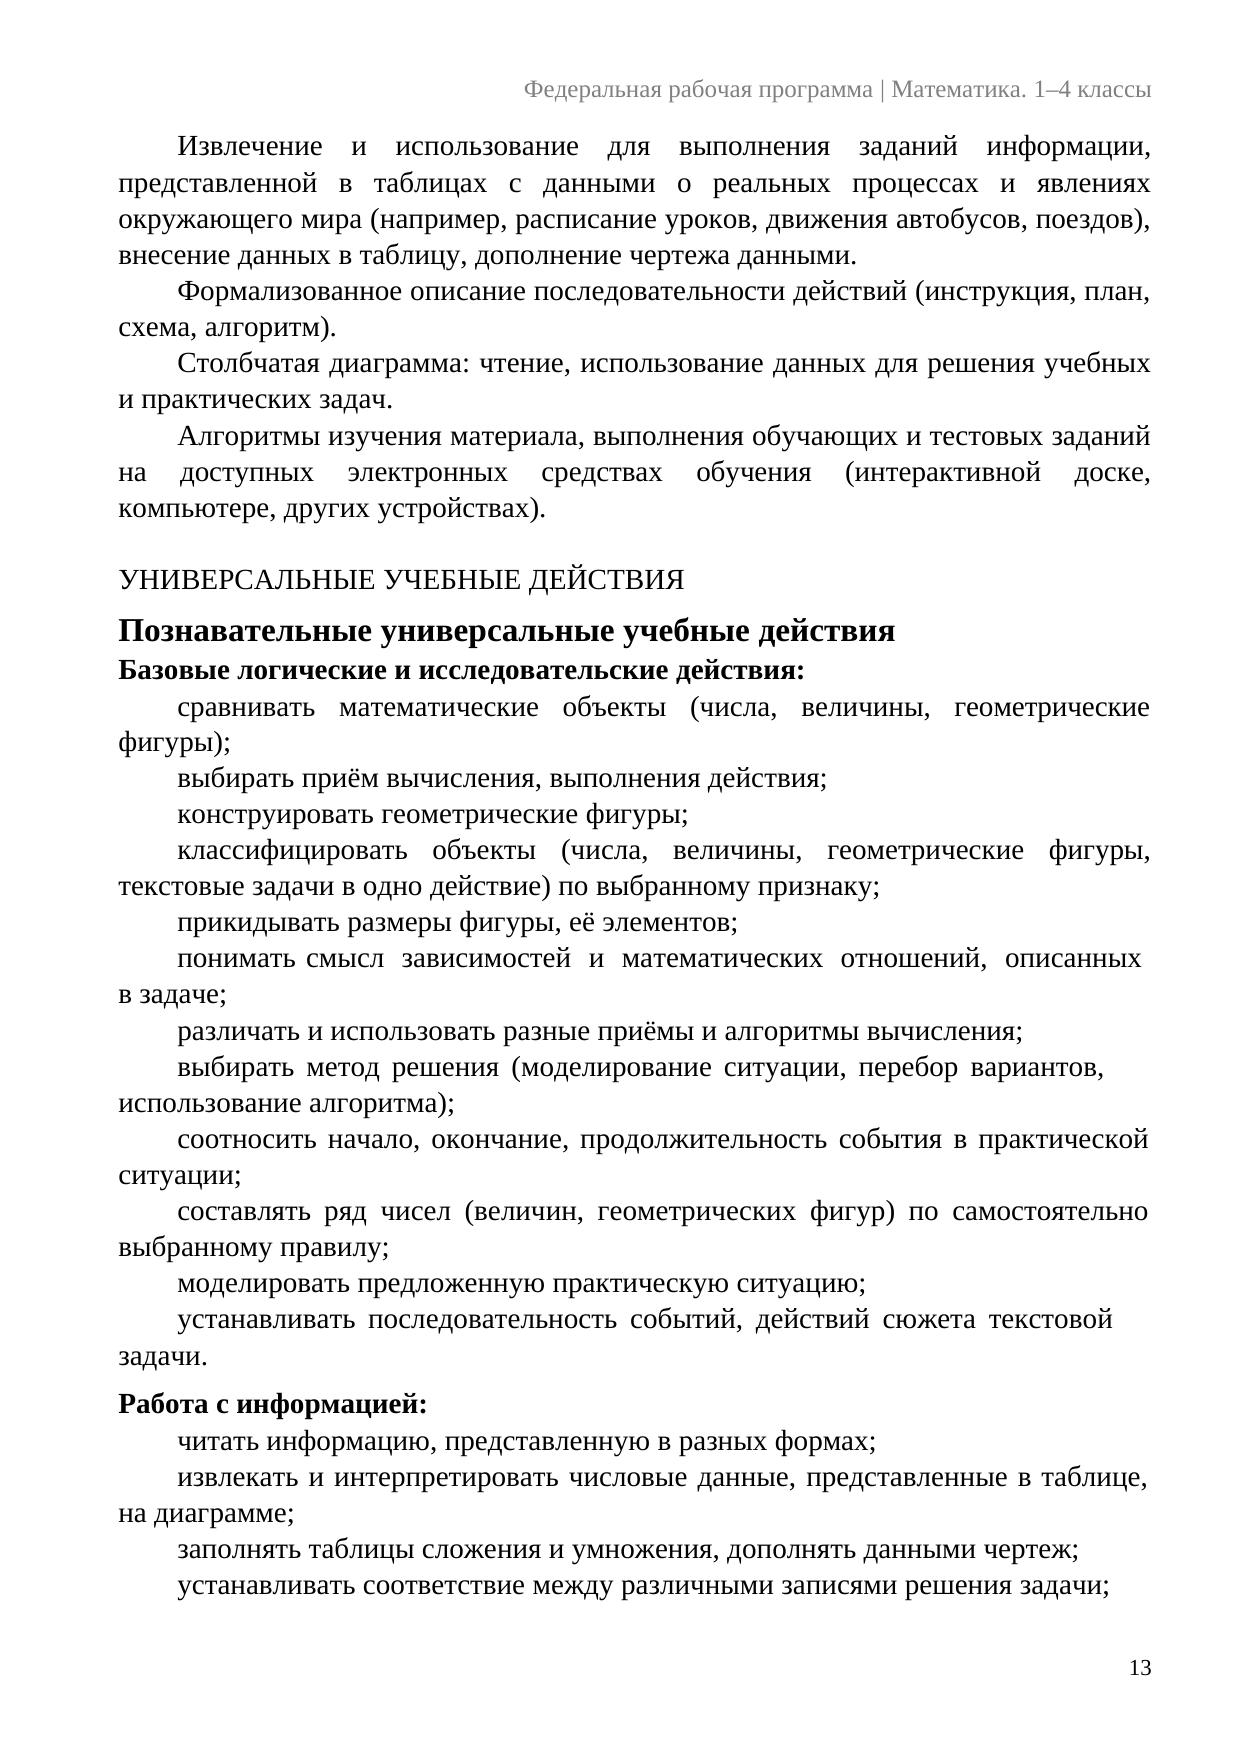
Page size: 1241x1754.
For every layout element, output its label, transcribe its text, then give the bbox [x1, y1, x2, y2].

text различать и использовать разные приёмы и алгоритмы вычисления; [177, 1013, 1165, 1046]
subtitle Базовые логические и исследовательские действия: [118, 652, 1165, 686]
text выбирать приём вычисления, выполнения действия; конструировать геометрические фигуры; [177, 760, 830, 830]
text Извлечение и использование для выполнения заданий информации, представленной в таблицах с данными о реальных процессах и явлениях окружающего мира (например, расписание уроков, движения автобусов, поездов), внесение данных в таблицу, дополнение чертежа данными. [118, 128, 1151, 271]
text УНИВЕРСАЛЬНЫЕ УЧЕБНЫЕ ДЕЙСТВИЯ [118, 562, 1165, 596]
text сравнивать математические объекты (числа, величины, геометрические фигуры); [118, 689, 1151, 758]
text моделировать предложенную практическую ситуацию; [177, 1266, 1165, 1299]
subtitle Познавательные универсальные учебные действия [118, 611, 1165, 649]
text прикидывать размеры фигуры, её элементов; [177, 904, 1165, 937]
text Алгоритмы изучения материала, выполнения обучающих и тестовых заданий на доступных электронных средствах обучения (интерактивной доске, компьютере, других устройствах). [118, 418, 1152, 523]
text Столбчатая диаграмма: чтение, использование данных для решения учебных и практических задач. [118, 345, 1152, 415]
text заполнять таблицы сложения и умножения, дополнять данными чертеж; устанавливать соответствие между различными записями решения задачи; [177, 1531, 1151, 1601]
text выбирать метод решения (моделирование ситуации, перебор вариантов, использование алгоритма); [118, 1049, 1151, 1118]
text читать информацию, представленную в разных формах; [177, 1423, 1165, 1456]
text извлекать и интерпретировать числовые данные, представленные в таблице, на диаграмме; [118, 1459, 1165, 1528]
text соотносить начало, окончание, продолжительность события в практической ситуации; [118, 1121, 1165, 1191]
subtitle Работа с информацией: [118, 1386, 1165, 1420]
text Формализованное описание последовательности действий (инструкция, план, схема, алгоритм). [118, 273, 1151, 343]
text устанавливать последовательность событий, действий сюжета текстовой задачи. [118, 1302, 1165, 1371]
text классифицировать объекты (числа, величины, геометрические фигуры, текстовые задачи в одно действие) по выбранному признаку; [118, 832, 1151, 902]
text составлять ряд чисел (величин, геометрических фигур) по самостоятельно выбранному правилу; [118, 1193, 1165, 1263]
text понимать смысл зависимостей и математических отношений, описанных в задаче; [118, 940, 1151, 1010]
